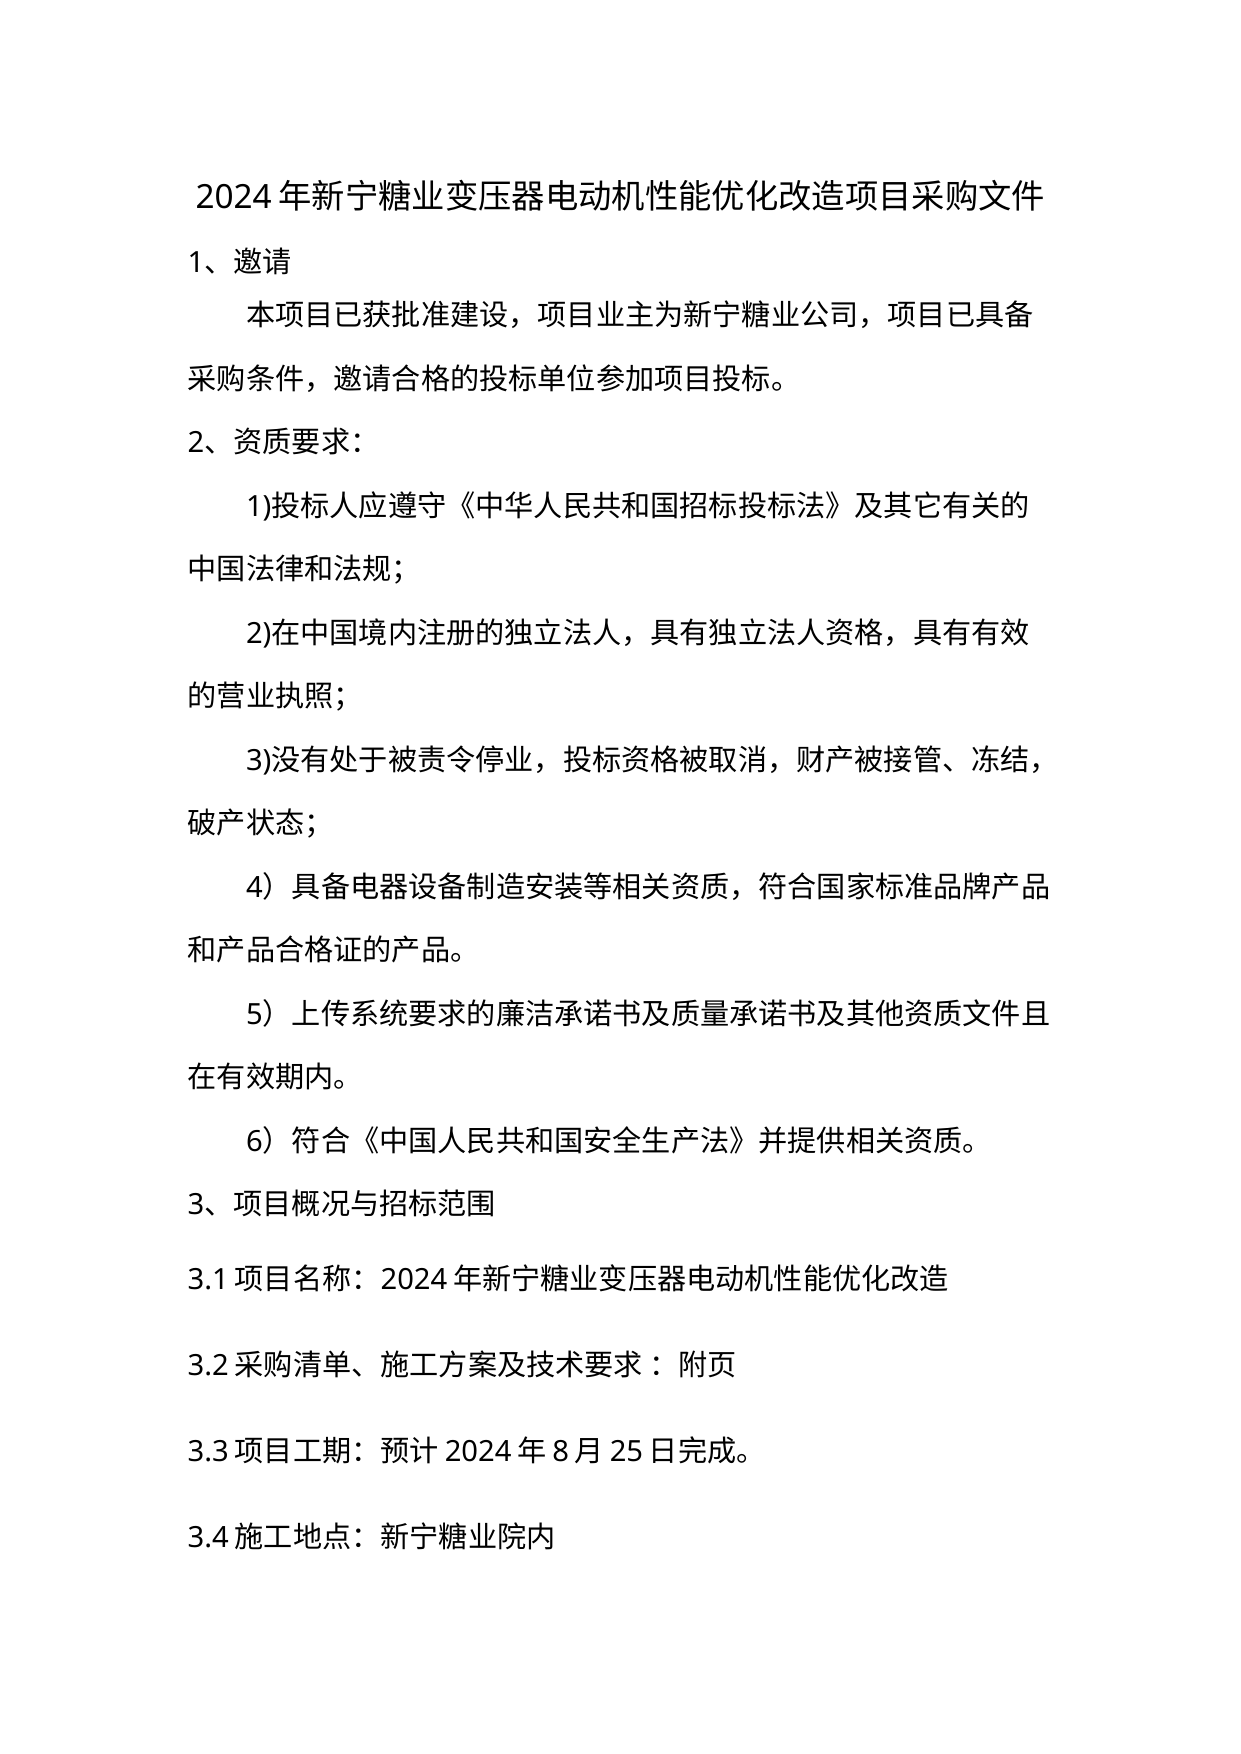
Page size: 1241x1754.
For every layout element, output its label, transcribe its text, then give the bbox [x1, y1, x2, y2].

text 3、项目概况与招标范围 [187, 1181, 1053, 1223]
text 2024年新宁糖业变压器电动机性能优化改造项目采购文件 [187, 162, 1053, 227]
text 3.1项目名称：2024年新宁糖业变压器电动机性能优化改造 [187, 1244, 1053, 1309]
text 4）具备电器设备制造安装等相关资质，符合国家标准品牌产品和产品合格证的产品。 [187, 863, 1053, 969]
text 6）符合《中国人民共和国安全生产法》并提供相关资质。 [187, 1117, 1053, 1160]
text 3.3项目工期：预计2024年8月25日完成。 [187, 1417, 1053, 1482]
text 1、邀请 [187, 227, 1053, 292]
text 3)没有处于被责令停业，投标资格被取消，财产被接管、冻结，破产状态； [187, 736, 1053, 842]
text 2、资质要求： [187, 419, 1053, 461]
text 2)在中国境内注册的独立法人，具有独立法人资格，具有有效的营业执照； [187, 609, 1053, 715]
text 3.2采购清单、施工方案及技术要求 ：附页 [187, 1331, 1053, 1396]
text 本项目已获批准建设，项目业主为新宁糖业公司，项目已具备采购条件，邀请合格的投标单位参加项目投标。 [187, 292, 1053, 398]
text 5）上传系统要求的廉洁承诺书及质量承诺书及其他资质文件且在有效期内。 [187, 990, 1053, 1096]
text 1)投标人应遵守《中华人民共和国招标投标法》及其它有关的中国法律和法规； [187, 482, 1053, 588]
text 3.4施工地点：新宁糖业院内 [187, 1503, 1053, 1568]
